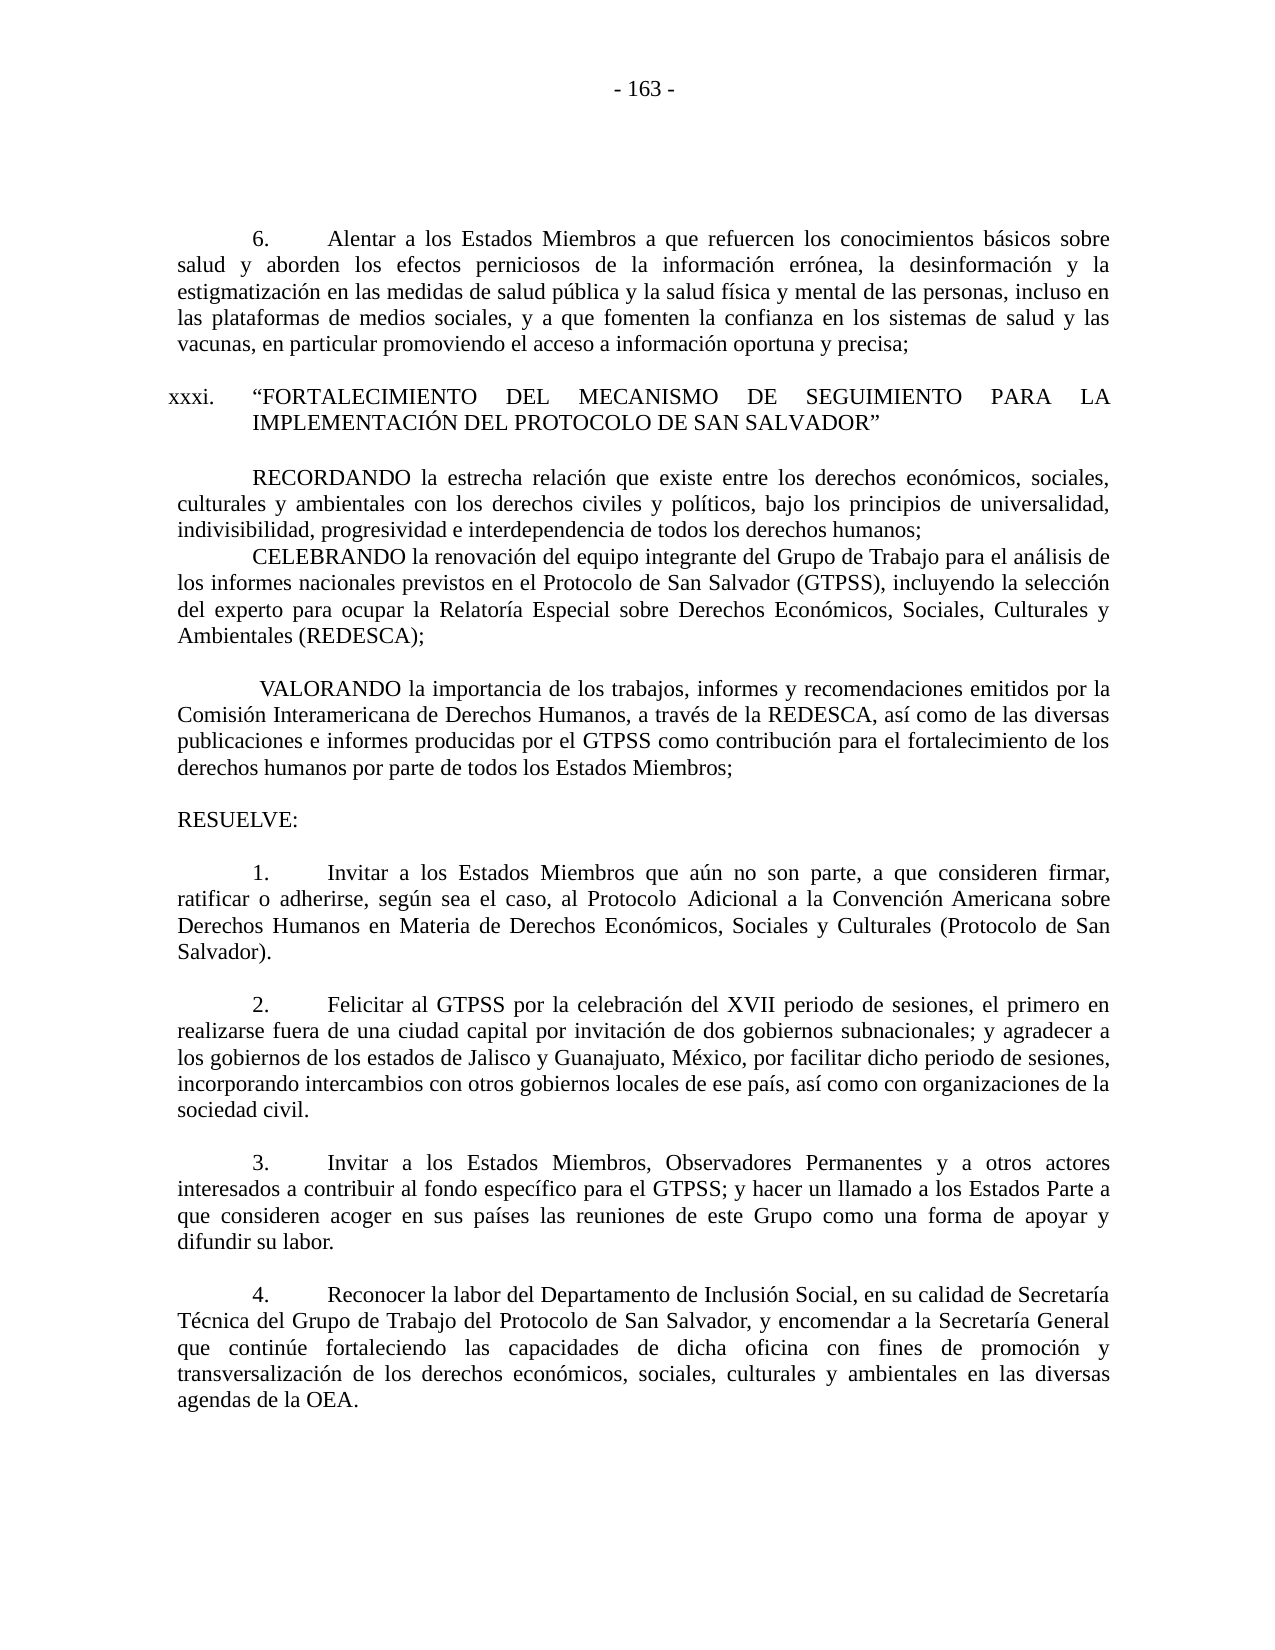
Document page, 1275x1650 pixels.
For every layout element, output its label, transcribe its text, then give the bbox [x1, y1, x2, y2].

list Alentar a los Estados Miembros a que refuercen los conocimientos básicos sobre salud y aborden los efectos perniciosos de la información errónea, la desinformación y la estigmatización en las medidas de salud pública y la salud física y mental de las personas, incluso en las plataformas de medios sociales, y a que fomenten la confianza en los sistemas de salud y las vacunas, en particular promoviendo el acceso a información oportuna y precisa; [177, 225, 1111, 357]
text RESUELVE: [177, 806, 1111, 833]
list Reconocer la labor del Departamento de Inclusión Social, en su calidad de Secretaría Técnica del Grupo de Trabajo del Protocolo de San Salvador, y encomendar a la Secretaría General que continúe fortaleciendo las capacidades de dicha oficina con fines de promoción y transversalización de los derechos económicos, sociales, culturales y ambientales en las diversas agendas de la OEA. [177, 1281, 1111, 1413]
text RECORDANDO la estrecha relación que existe entre los derechos económicos, sociales, culturales y ambientales con los derechos civiles y políticos, bajo los principios de universalidad, indivisibilidad, progresividad e interdependencia de todos los derechos humanos; [177, 464, 1111, 543]
list Felicitar al GTPSS por la celebración del XVII periodo de sesiones, el primero en realizarse fuera de una ciudad capital por invitación de dos gobiernos subnacionales; y agradecer a los gobiernos de los estados de Jalisco y Guanajuato, México, por facilitar dicho periodo de sesiones, incorporando intercambios con otros gobiernos locales de ese país, así como con organizaciones de la sociedad civil. [177, 991, 1111, 1123]
list “FORTALECIMIENTO DEL MECANISMO DE SEGUIMIENTO PARA LA IMPLEMENTACIÓN DEL PROTOCOLO DE SAN SALVADOR” [214, 383, 1111, 436]
list Invitar a los Estados Miembros que aún no son parte, a que consideren firmar, ratificar o adherirse, según sea el caso, al Protocolo Adicional a la Convención Americana sobre Derechos Humanos en Materia de Derechos Económicos, Sociales y Culturales (Protocolo de San Salvador). [177, 859, 1111, 964]
text CELEBRANDO la renovación del equipo integrante del Grupo de Trabajo para el análisis de los informes nacionales previstos en el Protocolo de San Salvador (GTPSS), incluyendo la selección del experto para ocupar la Relatoría Especial sobre Derechos Económicos, Sociales, Culturales y Ambientales (REDESCA); [177, 543, 1111, 648]
text VALORANDO la importancia de los trabajos, informes y recomendaciones emitidos por la Comisión Interamericana de Derechos Humanos, a través de la REDESCA, así como de las diversas publicaciones e informes producidas por el GTPSS como contribución para el fortalecimiento de los derechos humanos por parte de todos los Estados Miembros; [177, 675, 1111, 780]
list Invitar a los Estados Miembros, Observadores Permanentes y a otros actores interesados a contribuir al fondo específico para el GTPSS; y hacer un llamado a los Estados Parte a que consideren acoger en sus países las reuniones de este Grupo como una forma de apoyar y difundir su labor. [177, 1149, 1111, 1254]
